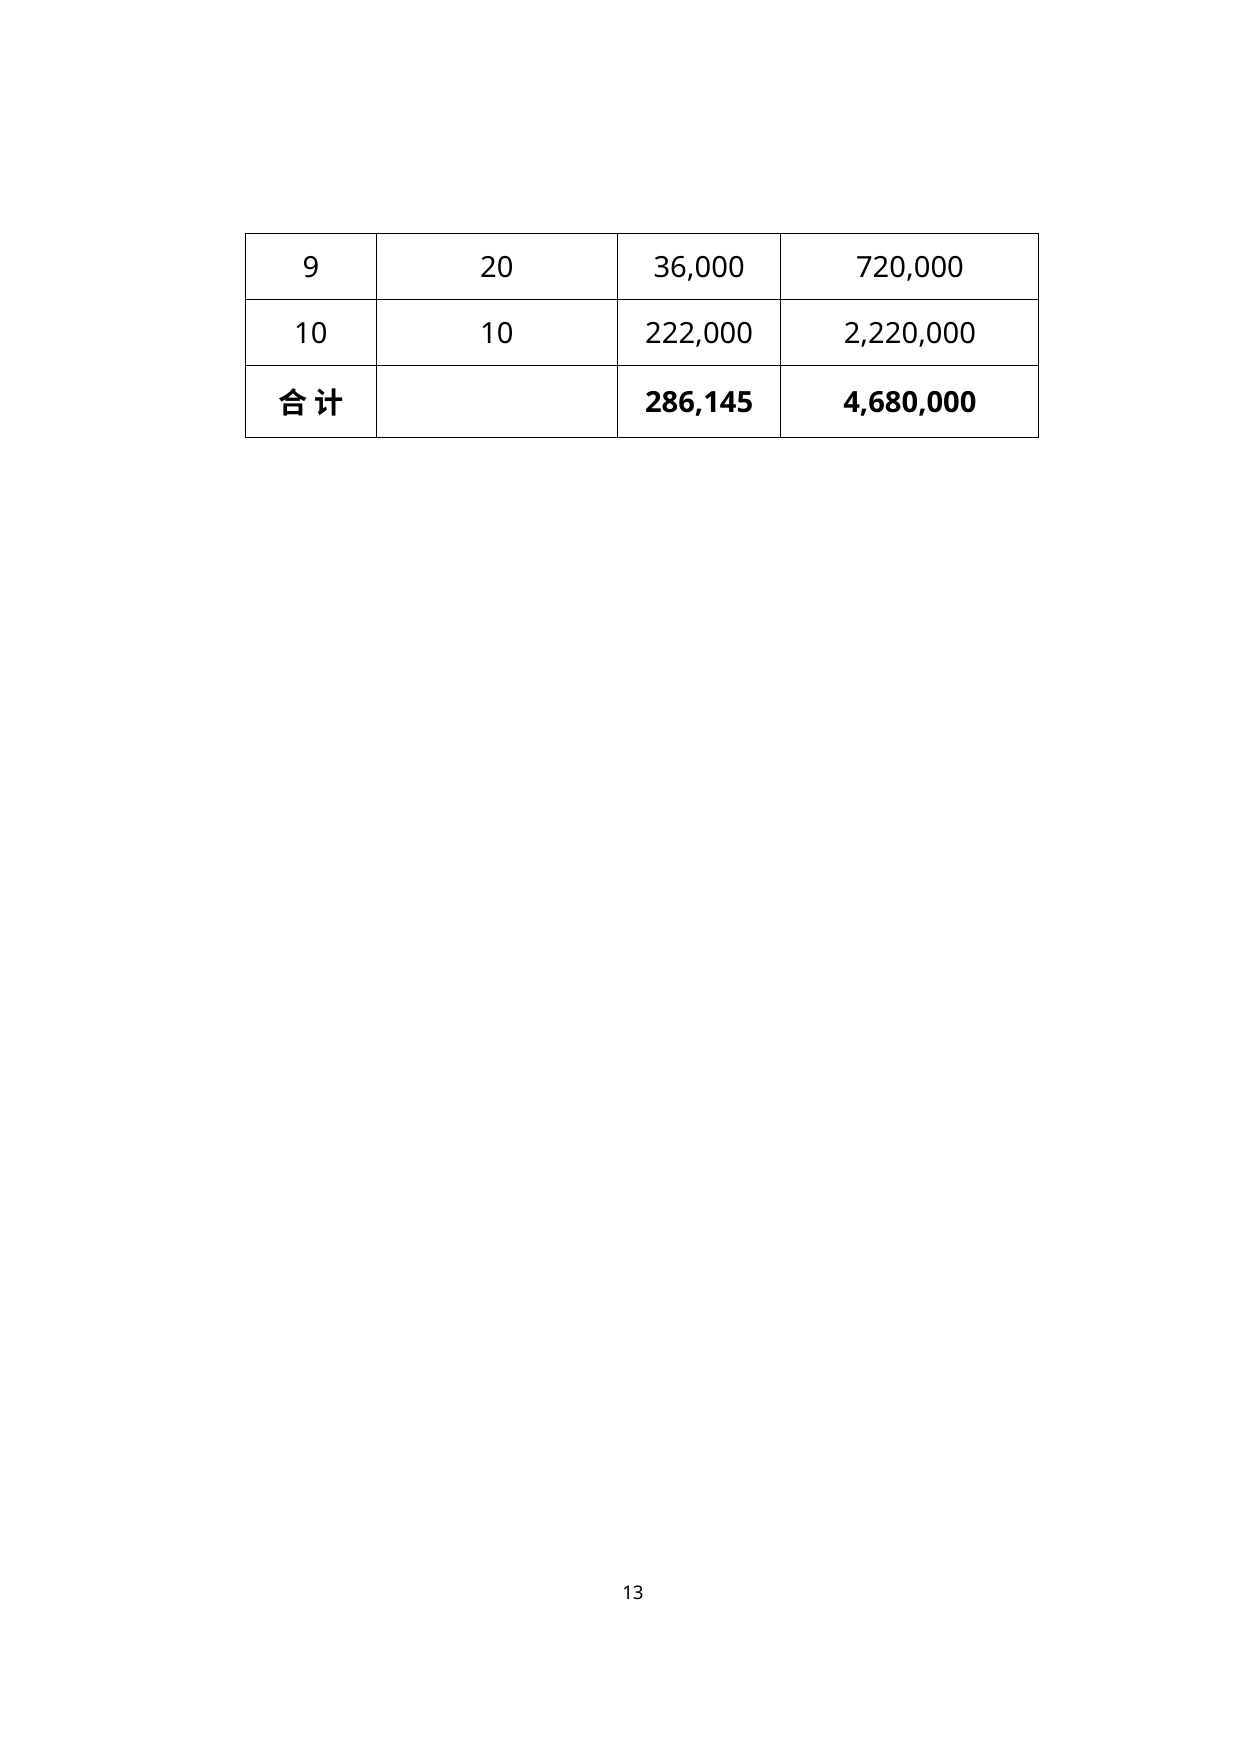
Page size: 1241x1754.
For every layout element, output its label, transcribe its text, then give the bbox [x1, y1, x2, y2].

table_cell 10 [377, 300, 617, 365]
table_cell 10 [246, 300, 376, 365]
table_cell 9 [246, 234, 376, 299]
table_cell [377, 366, 617, 437]
table_cell 4,680,000 [781, 366, 1038, 437]
table_cell 2,220,000 [781, 300, 1038, 365]
table_cell 286,145 [618, 366, 780, 437]
table_cell 合 计 [246, 366, 376, 437]
table_cell 222,000 [618, 300, 780, 365]
table_cell 720,000 [781, 234, 1038, 299]
table_cell 36,000 [618, 234, 780, 299]
table_cell 20 [377, 234, 617, 299]
